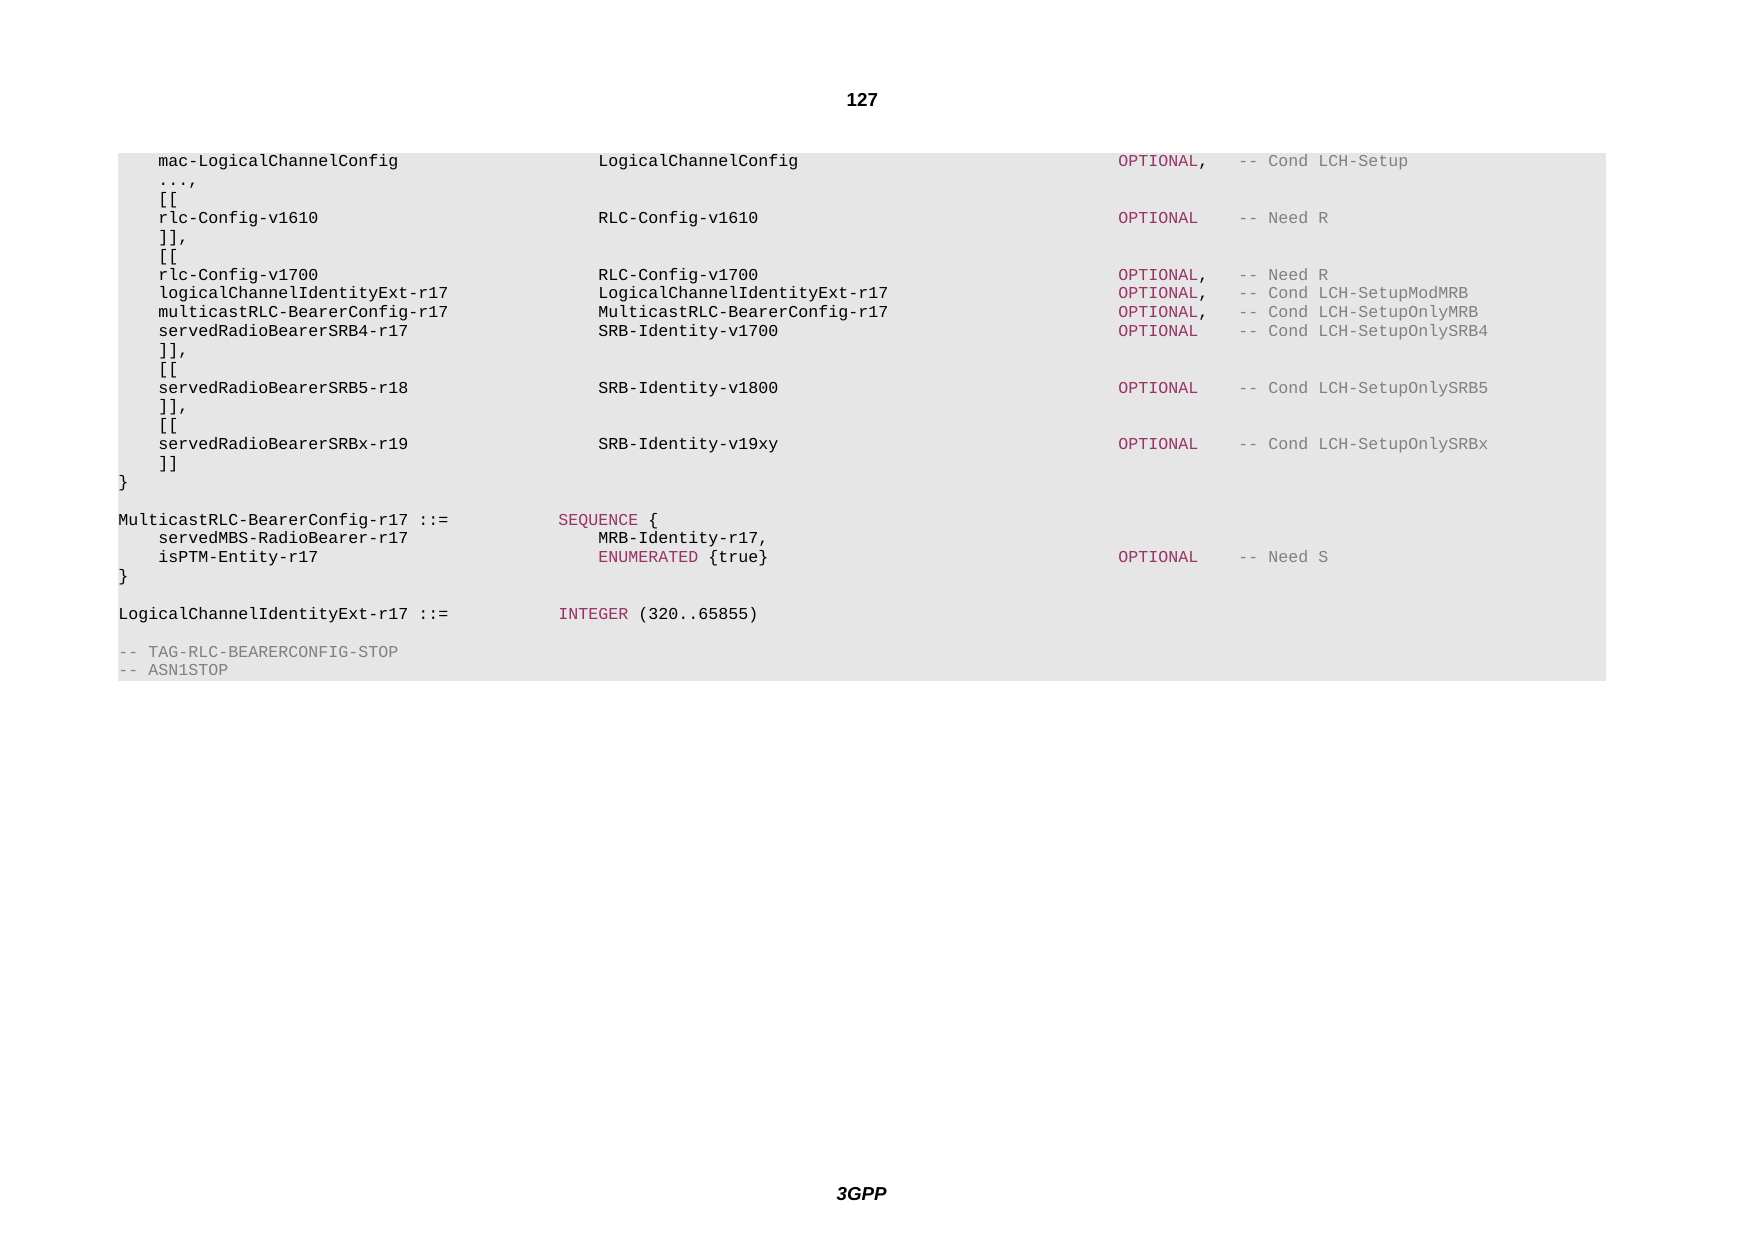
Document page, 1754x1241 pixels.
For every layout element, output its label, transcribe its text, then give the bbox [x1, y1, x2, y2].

text mac-LogicalChannelConfig LogicalChannelConfig OPTIONAL, -- Cond LCH-Setup [118, 153, 1606, 172]
text isPTM-Entity-r17 ENUMERATED {true} OPTIONAL -- Need S [118, 549, 1606, 568]
text ]], [118, 398, 1606, 417]
text -- ASN1STOP [118, 662, 1606, 681]
text [[ [118, 417, 1606, 436]
text MulticastRLC-BearerConfig-r17 ::= SEQUENCE { [118, 511, 1606, 530]
text ]] [118, 454, 1606, 473]
text LogicalChannelIdentityExt-r17 ::= INTEGER (320..65855) [118, 605, 1606, 624]
text servedRadioBearerSRB4-r17 SRB-Identity-v1700 OPTIONAL -- Cond LCH-SetupOnlySRB4 [118, 323, 1606, 341]
text servedRadioBearerSRBx-r19 SRB-Identity-v19xy OPTIONAL -- Cond LCH-SetupOnlySRBx [118, 436, 1606, 454]
text rlc-Config-v1610 RLC-Config-v1610 OPTIONAL -- Need R [118, 209, 1606, 228]
text [[ [118, 247, 1606, 266]
text rlc-Config-v1700 RLC-Config-v1700 OPTIONAL, -- Need R [118, 266, 1606, 285]
text [[ [118, 360, 1606, 379]
text servedMBS-RadioBearer-r17 MRB-Identity-r17, [118, 530, 1606, 549]
text multicastRLC-BearerConfig-r17 MulticastRLC-BearerConfig-r17 OPTIONAL, -- Cond LCH-SetupOnlyMRB [118, 304, 1606, 323]
text } [118, 568, 1606, 587]
text } [118, 473, 1606, 492]
text [[ [118, 191, 1606, 209]
text ..., [118, 172, 1606, 191]
text servedRadioBearerSRB5-r18 SRB-Identity-v1800 OPTIONAL -- Cond LCH-SetupOnlySRB5 [118, 379, 1606, 398]
text logicalChannelIdentityExt-r17 LogicalChannelIdentityExt-r17 OPTIONAL, -- Cond LCH-SetupModMRB [118, 285, 1606, 304]
text ]], [118, 341, 1606, 360]
text ]], [118, 228, 1606, 247]
text -- TAG-RLC-BEARERCONFIG-STOP [118, 643, 1606, 662]
